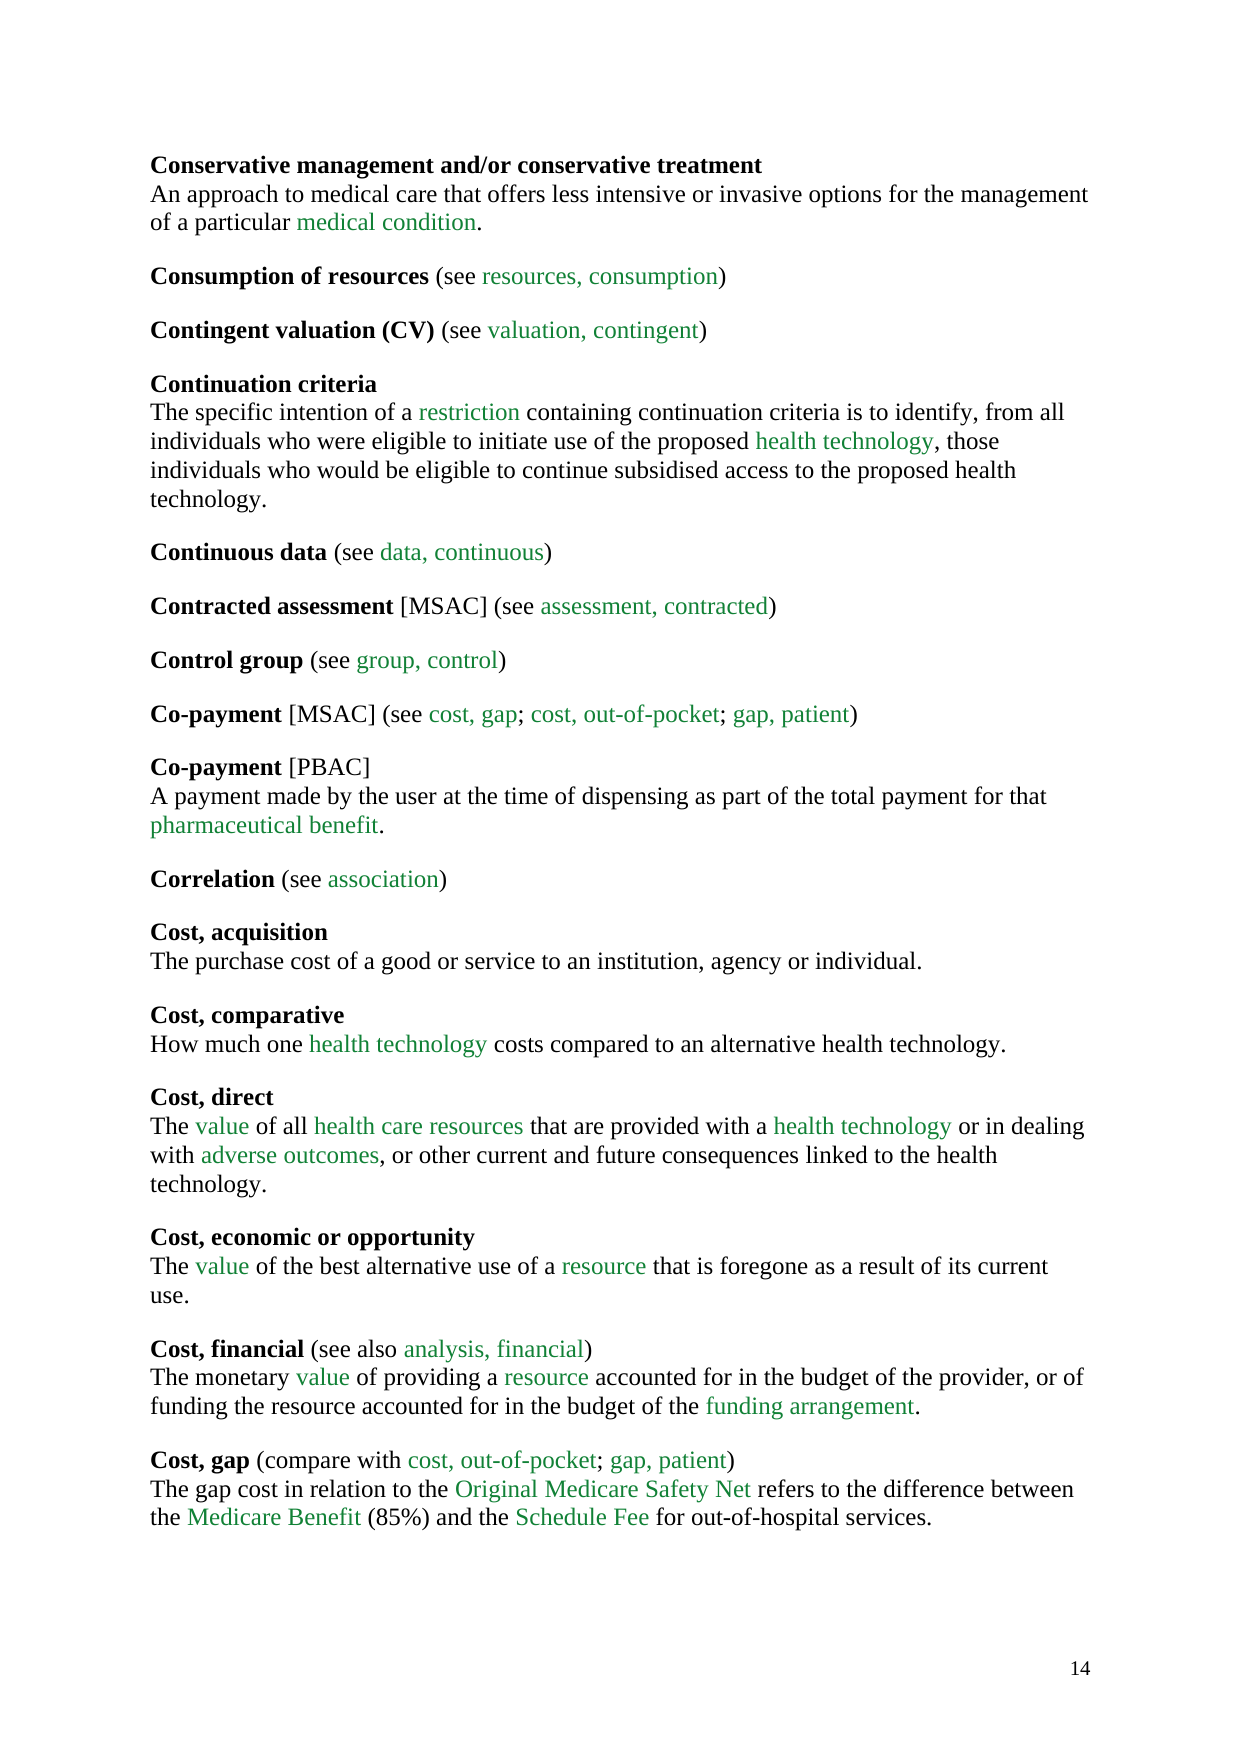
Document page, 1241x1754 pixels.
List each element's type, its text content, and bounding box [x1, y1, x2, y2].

text Cost, gap (compare with cost, out-of-pocket; gap, patient) The gap cost in relation to the Original Medicare Safety Net refers to the difference between the Medicare Benefit (85%) and the Schedule Fee for out-of-hospital services. [150, 1445, 1090, 1531]
text Co-payment [MSAC] (see cost, gap; cost, out-of-pocket; gap, patient) [150, 699, 1090, 727]
text Continuation criteria The specific intention of a restriction containing continuation criteria is to identify, from all individuals who were eligible to initiate use of the proposed health technology, those individuals who would be eligible to continue subsidised access to the proposed health technology. [150, 369, 1090, 512]
text Contingent valuation (CV) (see valuation, contingent) [150, 315, 1090, 344]
text Cost, acquisition The purchase cost of a good or service to an institution, agency or individual. [150, 917, 1090, 975]
text Cost, direct The value of all health care resources that are provided with a health technology or in dealing with adverse outcomes, or other current and future consequences linked to the health technology. [150, 1082, 1090, 1197]
text Consumption of resources (see resources, consumption) [150, 261, 1090, 290]
text Cost, financial (see also analysis, financial) The monetary value of providing a resource accounted for in the budget of the provider, or of funding the resource accounted for in the budget of the funding arrangement. [150, 1334, 1090, 1420]
text Cost, comparative How much one health technology costs compared to an alternative health technology. [150, 1000, 1090, 1057]
text Conservative management and/or conservative treatment An approach to medical care that offers less intensive or invasive options for the management of a particular medical condition. [150, 150, 1090, 236]
text Cost, economic or opportunity The value of the best alternative use of a resource that is foregone as a result of its current use. [150, 1222, 1090, 1309]
text Control group (see group, control) [150, 645, 1090, 674]
text Correlation (see association) [150, 864, 1090, 892]
text Co-payment [PBAC] A payment made by the user at the time of dispensing as part of the total payment for that pharmaceutical benefit. [150, 752, 1090, 839]
text Contracted assessment [MSAC] (see assessment, contracted) [150, 591, 1090, 620]
text Continuous data (see data, continuous) [150, 537, 1090, 566]
